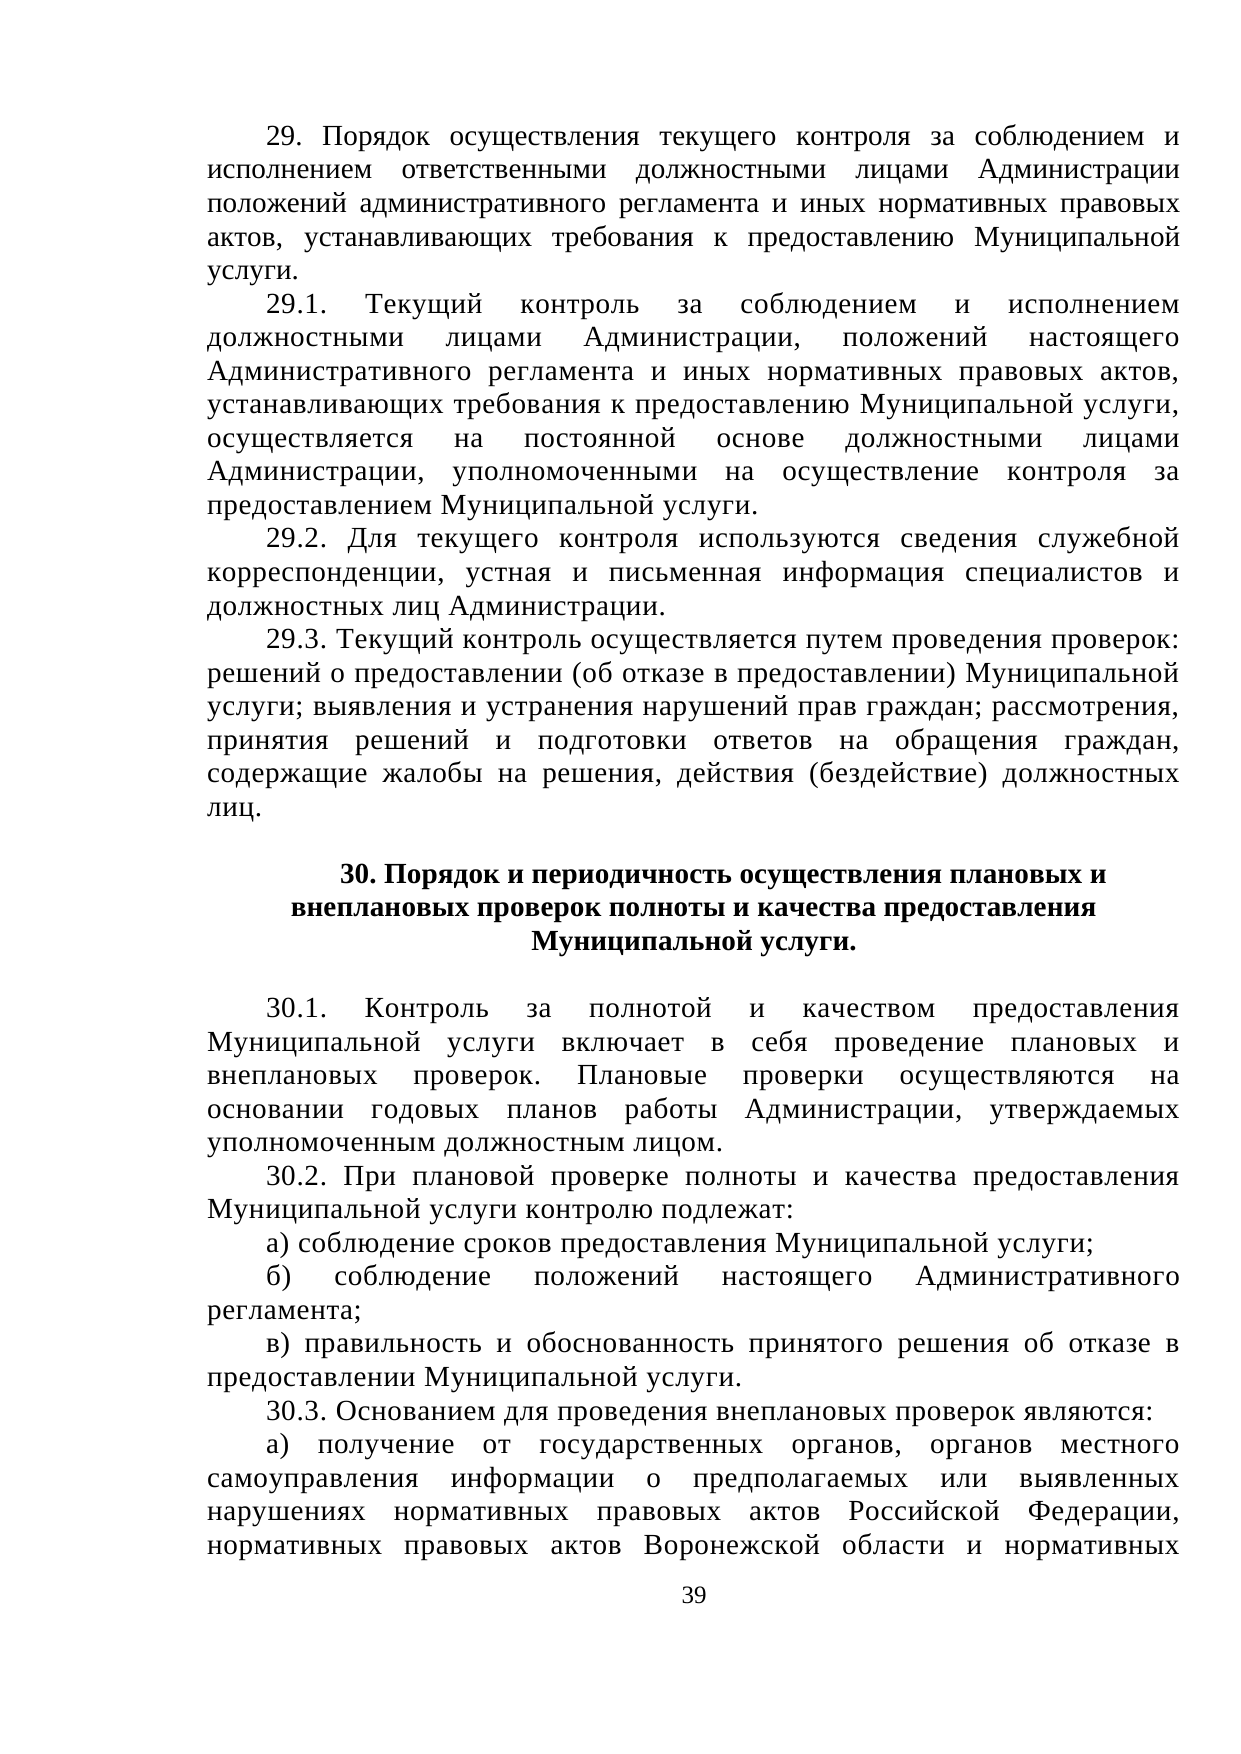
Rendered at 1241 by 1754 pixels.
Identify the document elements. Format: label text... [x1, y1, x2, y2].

text 30.2. При плановой проверке полноты и качества предоставления Муниципальной услуги контролю подлежат: [207, 1158, 1181, 1225]
text 29. Порядок осуществления текущего контроля за соблюдением и исполнением ответственными должностными лицами Администрации положений административного регламента и иных нормативных правовых актов, устанавливающих требования к предоставлению Муниципальной услуги. [207, 118, 1181, 286]
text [207, 1426, 1181, 1560]
text 30.1. Контроль за полнотой и качеством предоставления Муниципальной услуги включает в себя проведение плановых и внеплановых проверок. Плановые проверки осуществляются на основании годовых планов работы Администрации, утверждаемых уполномоченным должностным лицом. [207, 990, 1181, 1158]
text 30. Порядок и периодичность осуществления плановых и внеплановых проверок полноты и качества предоставления Муниципальной услуги. [207, 856, 1181, 957]
text 30.3. Основанием для проведения внеплановых проверок являются: [207, 1393, 1181, 1426]
text 29.2. Для текущего контроля используются сведения служебной корреспонденции, устная и письменная информация специалистов и должностных лиц Администрации. [207, 521, 1181, 621]
text 29.1. Текущий контроль за соблюдением и исполнением должностными лицами Администрации, положений настоящего Административного регламента и иных нормативных правовых актов, устанавливающих требования к предоставлению Муниципальной услуги, осуществляется на постоянной основе должностными лицами Администрации, уполномоченными на осуществление контроля за предоставлением Муниципальной услуги. [207, 286, 1181, 521]
text б) соблюдение положений настоящего Административного регламента; [207, 1258, 1181, 1326]
text 29.3. Текущий контроль осуществляется путем проведения проверок: решений о предоставлении (об отказе в предоставлении) Муниципальной услуги; выявления и устранения нарушений прав граждан; рассмотрения, принятия решений и подготовки ответов на обращения граждан, содержащие жалобы на решения, действия (бездействие) должностных лиц. [207, 621, 1181, 822]
text в) правильность и обоснованность принятого решения об отказе в предоставлении Муниципальной услуги. [207, 1326, 1181, 1393]
text а) соблюдение сроков предоставления Муниципальной услуги; [207, 1225, 1181, 1258]
